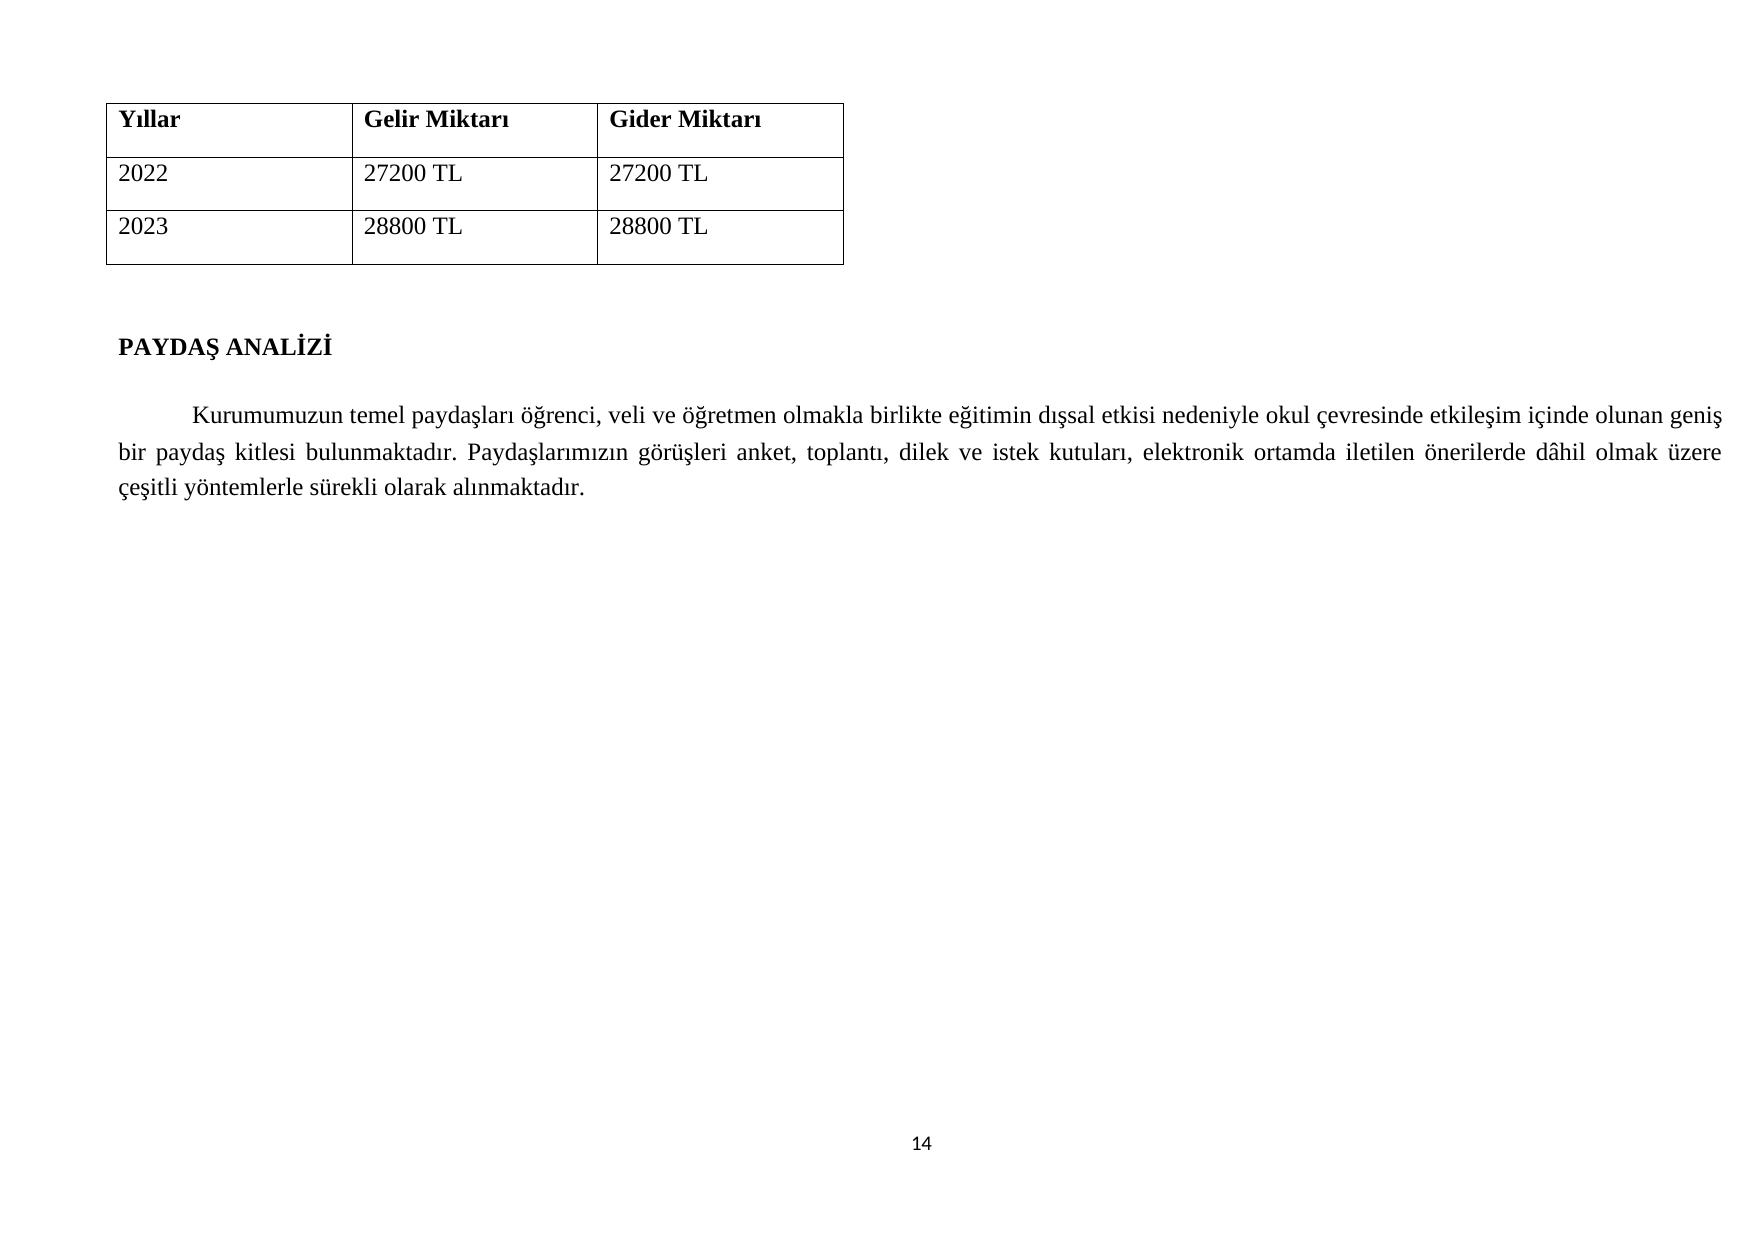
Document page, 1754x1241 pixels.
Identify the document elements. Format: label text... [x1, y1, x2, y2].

table_cell 27200 TL [353, 158, 597, 210]
table_cell 2022 [107, 158, 352, 210]
table_header Yıllar [107, 104, 352, 157]
table_cell 28800 TL [353, 211, 597, 264]
text Kurumumuzun temel paydaşları öğrenci, veli ve öğretmen olmakla birlikte eğitimin dışsal etkisi nedeniyle okul çevresinde etkileşim içinde olunan geniş bir paydaş kitlesi bulunmaktadır. Paydaşlarımızın görüşleri anket, toplantı, dilek ve istek kutuları, elektronik ortamda iletilen önerilerde dâhil olmak üzere çeşitli yöntemlerle sürekli olarak alınmaktadır. [118, 401, 1724, 501]
table_cell 27200 TL [598, 158, 843, 210]
table_header Gider Miktarı [598, 104, 843, 157]
table_header Gelir Miktarı [353, 104, 597, 157]
table_cell 28800 TL [598, 211, 843, 264]
subtitle PAYDAŞ ANALİZİ [118, 332, 1724, 361]
table_cell 2023 [107, 211, 352, 264]
